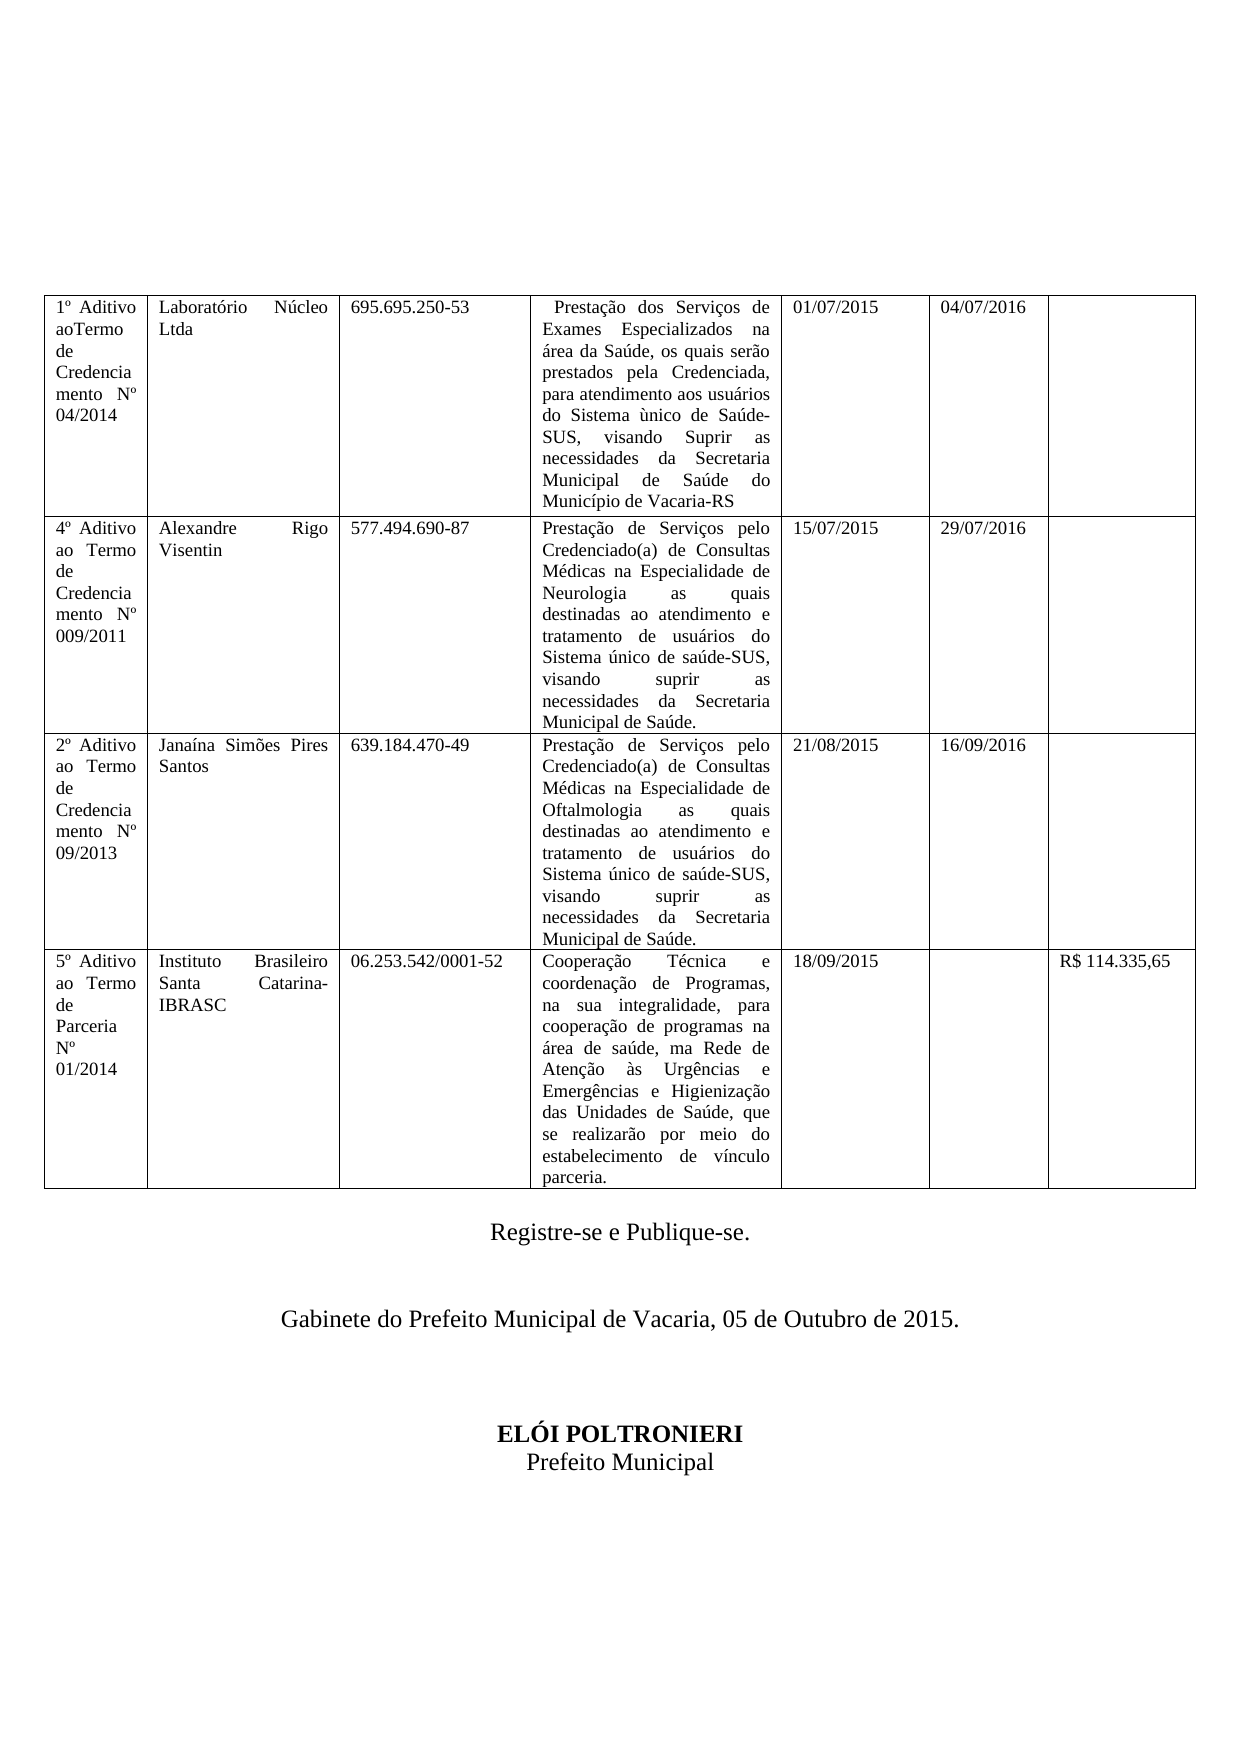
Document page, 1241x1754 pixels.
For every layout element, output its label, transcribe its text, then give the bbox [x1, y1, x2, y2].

table_cell Prestação de Serviços pelo Credenciado(a) de Consultas Médicas na Especialidade de Neurologia as quais destinadas ao atendimento e tratamento de usuários do Sistema único de saúde-SUS, visando suprir as necessidades da Secretaria Municipal de Saúde. [531, 517, 781, 733]
text Registre-se e Publique-se. [177, 1217, 1063, 1246]
table_cell 06.253.542/0001-52 [340, 950, 530, 1188]
table_cell [1049, 296, 1195, 516]
table_cell [930, 950, 1048, 1188]
table_cell Alexandre Rigo Visentin [148, 517, 339, 733]
table_cell 695.695.250-53 [340, 296, 530, 516]
table_cell [1049, 517, 1195, 733]
table_cell 04/07/2016 [930, 296, 1048, 516]
table_cell 18/09/2015 [782, 950, 929, 1188]
table_cell Cooperação Técnica e coordenação de Programas, na sua integralidade, para cooperação de programas na área de saúde, ma Rede de Atenção às Urgências e Emergências e Higienização das Unidades de Saúde, que se realizarão por meio do estabelecimento de vínculo parceria. [531, 950, 781, 1188]
table_cell R$ 114.335,65 [1049, 950, 1195, 1188]
table_cell 29/07/2016 [930, 517, 1048, 733]
table_cell 01/07/2015 [782, 296, 929, 516]
table_cell 2º Aditivo ao Termo de Credenciamento Nº 09/2013 [45, 734, 147, 949]
table_cell 639.184.470-49 [340, 734, 530, 949]
table_cell 4º Aditivo ao Termo de Credenciamento Nº 009/2011 [45, 517, 147, 733]
table_cell 15/07/2015 [782, 517, 929, 733]
table_cell Instituto Brasileiro Santa Catarina-IBRASC [148, 950, 339, 1188]
table_cell 1º Aditivo aoTermo de Credenciamento Nº 04/2014 [45, 296, 147, 516]
table_cell [1049, 734, 1195, 949]
table_cell Prestação dos Serviços de Exames Especializados na área da Saúde, os quais serão prestados pela Credenciada, para atendimento aos usuários do Sistema ùnico de Saúde-SUS, visando Suprir as necessidades da Secretaria Municipal de Saúde do Município de Vacaria-RS [531, 296, 781, 516]
table_cell Laboratório Núcleo Ltda [148, 296, 339, 516]
text ELÓI POLTRONIERI [177, 1419, 1063, 1447]
table_cell 5º Aditivo ao Termo de Parceria Nº 01/2014 [45, 950, 147, 1188]
table_cell 577.494.690-87 [340, 517, 530, 733]
text Prefeito Municipal [177, 1447, 1063, 1476]
table_cell 16/09/2016 [930, 734, 1048, 949]
text Gabinete do Prefeito Municipal de Vacaria, 05 de Outubro de 2015. [177, 1304, 1063, 1332]
table_cell 21/08/2015 [782, 734, 929, 949]
table_cell Janaína Simões Pires Santos [148, 734, 339, 949]
table_cell Prestação de Serviços pelo Credenciado(a) de Consultas Médicas na Especialidade de Oftalmologia as quais destinadas ao atendimento e tratamento de usuários do Sistema único de saúde-SUS, visando suprir as necessidades da Secretaria Municipal de Saúde. [531, 734, 781, 949]
